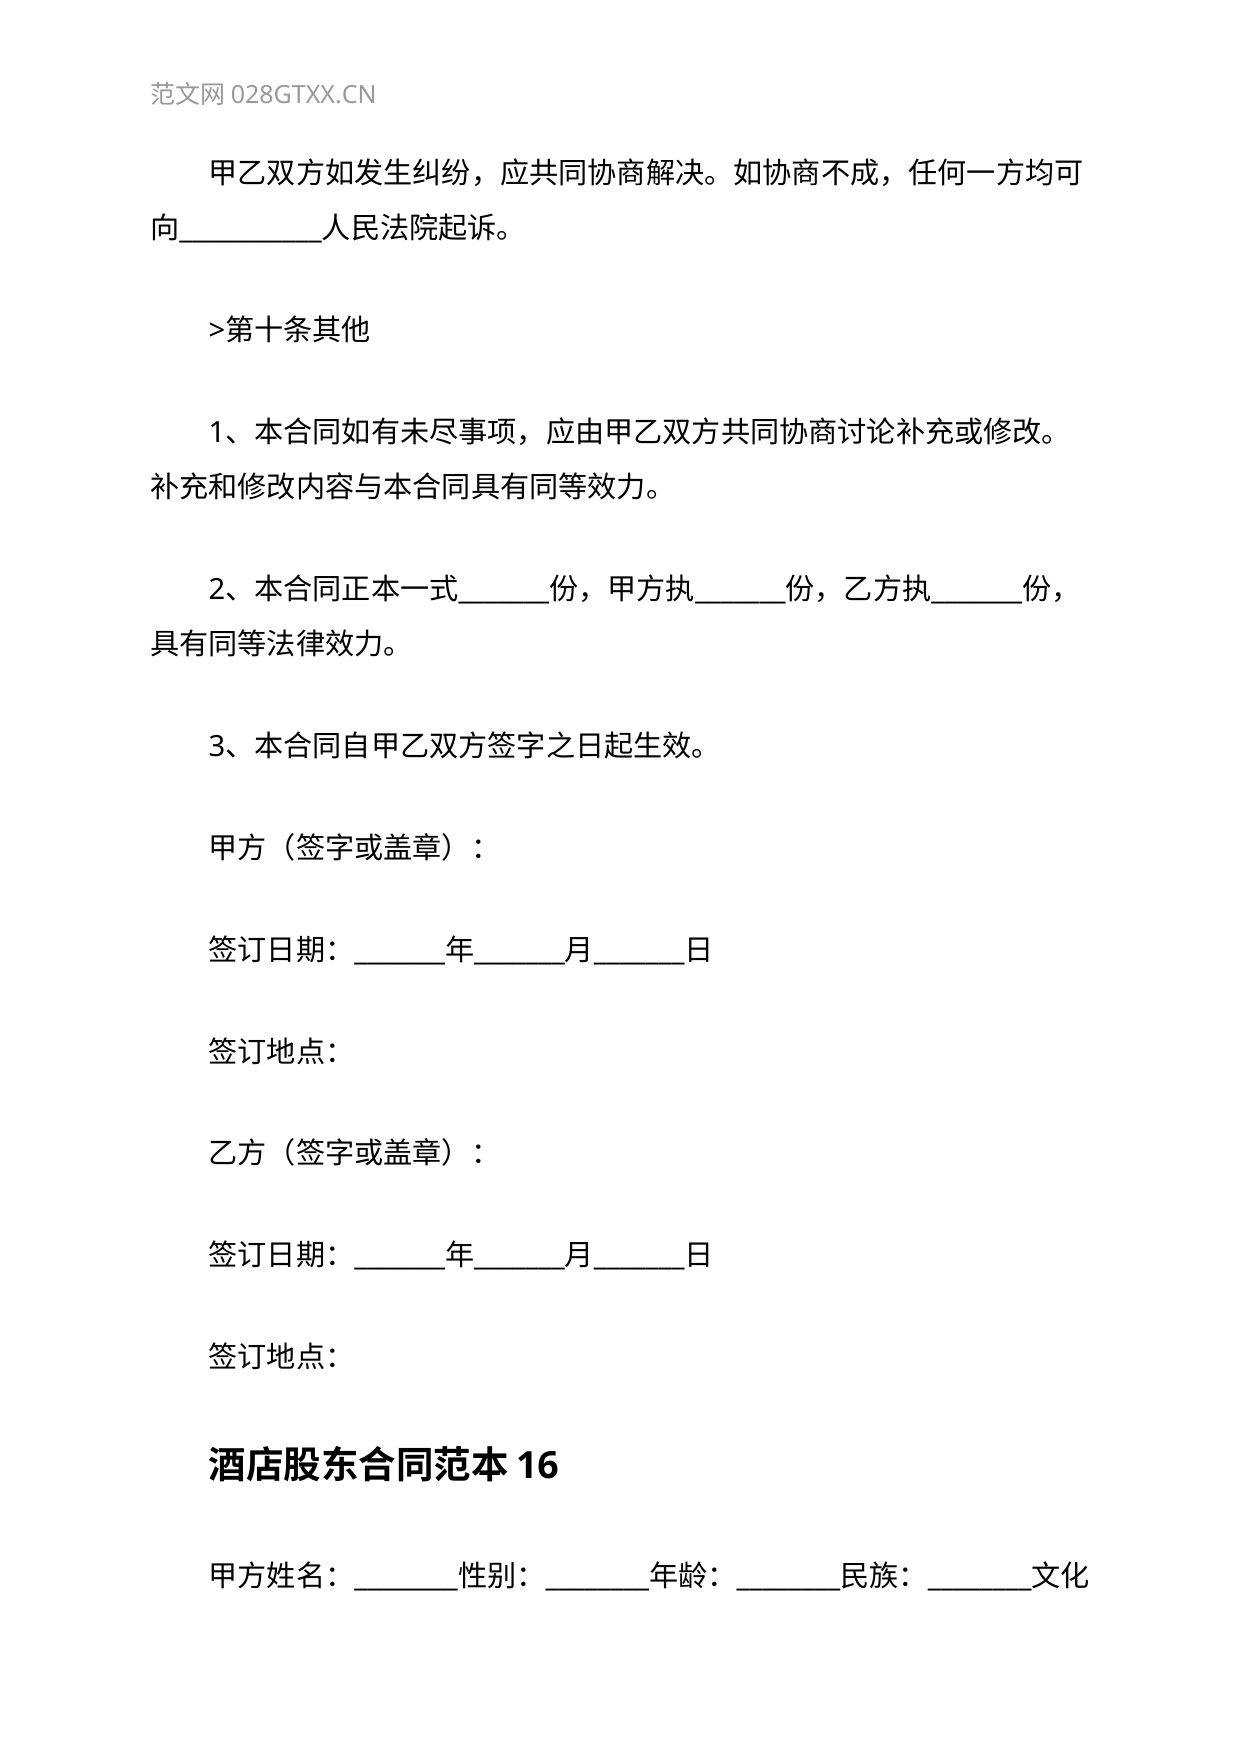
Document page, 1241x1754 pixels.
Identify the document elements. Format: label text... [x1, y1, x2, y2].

text 酒店股东合同范本16 [150, 1435, 1090, 1490]
text 签订地点： [150, 1334, 1090, 1376]
text 1、本合同如有未尽事项，应由甲乙双方共同协商讨论补充或修改。补充和修改内容与本合同具有同等效力。 [150, 409, 1090, 506]
text 签订地点： [150, 1028, 1090, 1070]
text 甲方（签字或盖章）： [150, 824, 1090, 867]
text 甲乙双方如发生纠纷，应共同协商解决。如协商不成，任何一方均可向___________人民法院起诉。 [150, 150, 1090, 247]
text 2、本合同正本一式_______份，甲方执_______份，乙方执_______份，具有同等法律效力。 [150, 566, 1090, 663]
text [150, 1553, 1090, 1595]
text 乙方（签字或盖章）： [150, 1130, 1090, 1172]
text 3、本合同自甲乙双方签字之日起生效。 [150, 722, 1090, 765]
text 签订日期：_______年_______月_______日 [150, 1232, 1090, 1274]
text 签订日期：_______年_______月_______日 [150, 926, 1090, 968]
text >第十条其他 [150, 307, 1090, 349]
